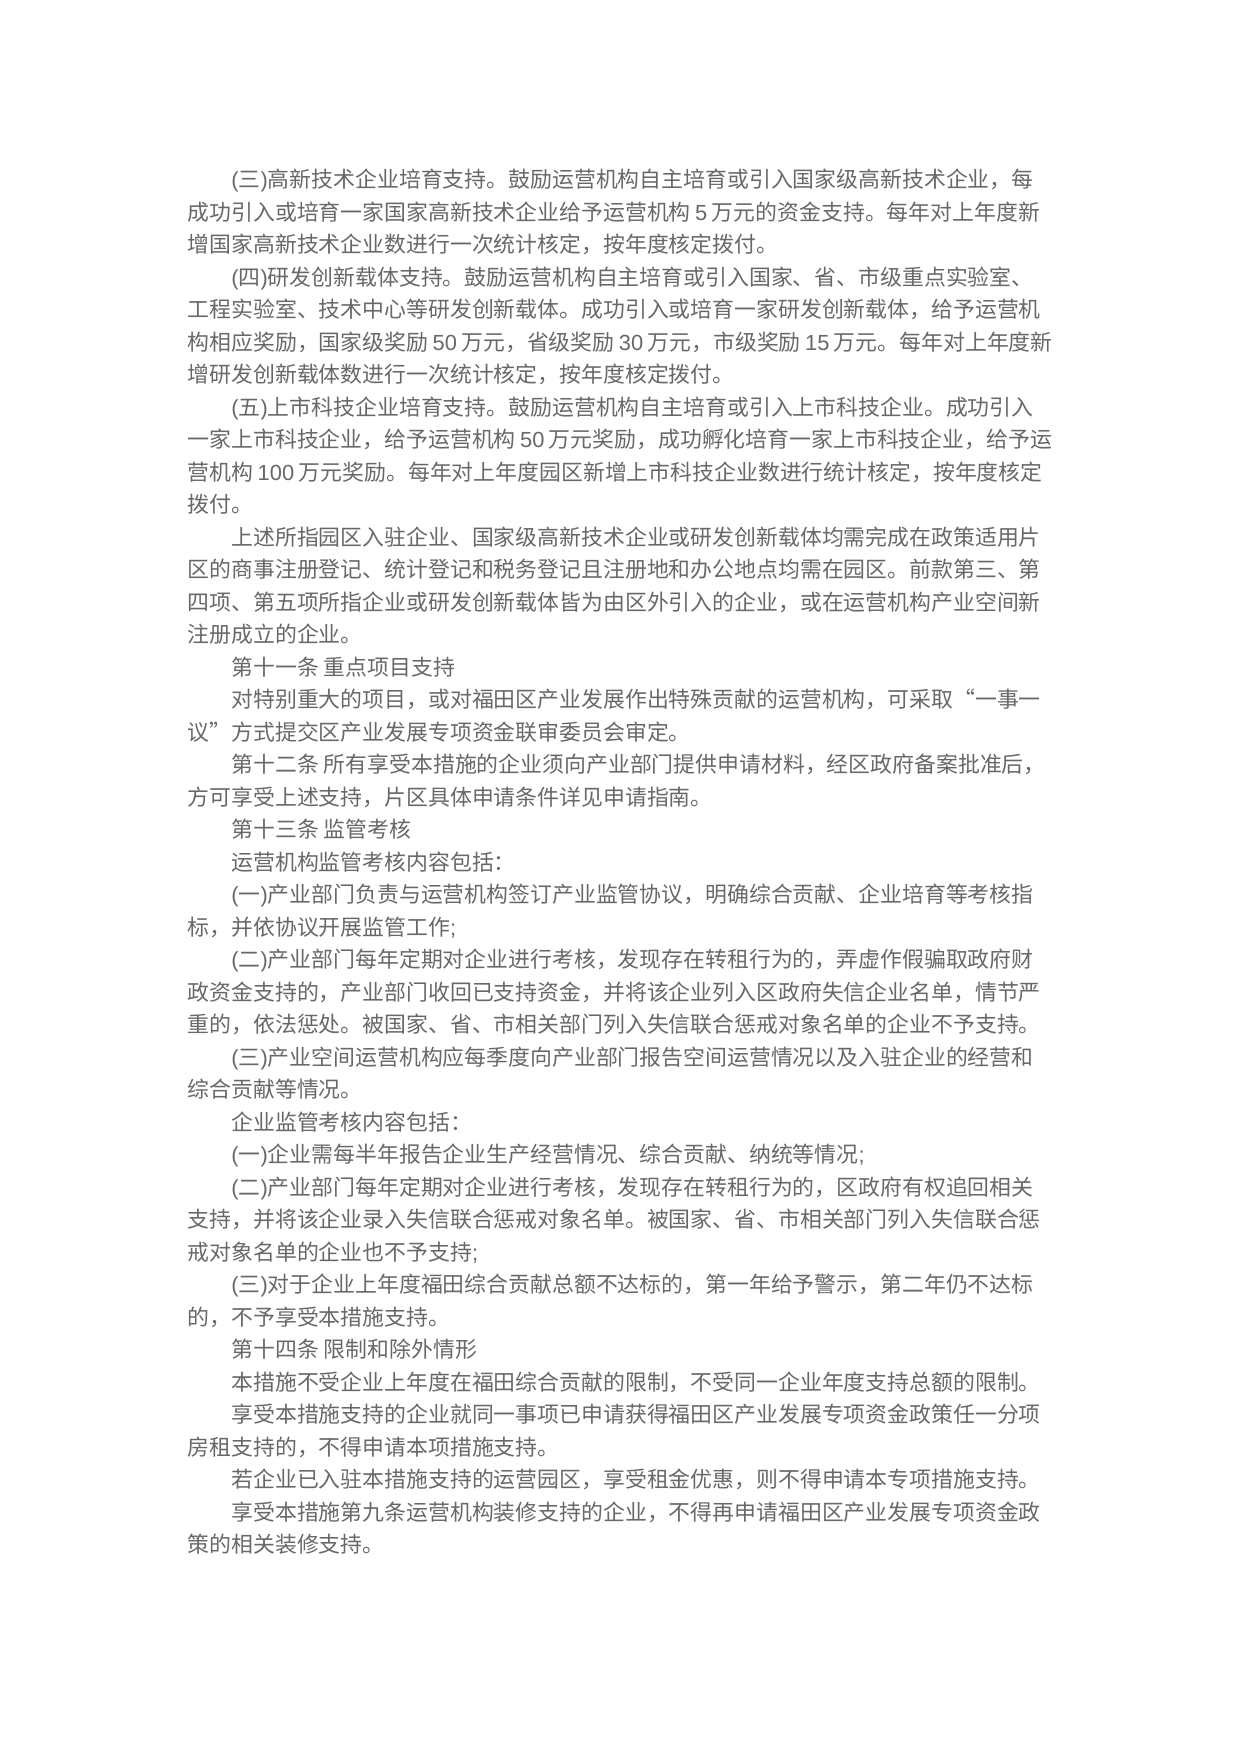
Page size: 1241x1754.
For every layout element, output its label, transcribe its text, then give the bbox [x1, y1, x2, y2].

text (一)企业需每半年报告企业生产经营情况、综合贡献、纳统等情况; [187, 1137, 1053, 1169]
text 本措施不受企业上年度在福田综合贡献的限制，不受同一企业年度支持总额的限制。 [187, 1364, 1053, 1397]
text (一)产业部门负责与运营机构签订产业监管协议，明确综合贡献、企业培育等考核指标，并依协议开展监管工作; [187, 877, 1053, 942]
text (三)产业空间运营机构应每季度向产业部门报告空间运营情况以及入驻企业的经营和综合贡献等情况。 [187, 1039, 1053, 1104]
text (四)研发创新载体支持。鼓励运营机构自主培育或引入国家、省、市级重点实验室、工程实验室、技术中心等研发创新载体。成功引入或培育一家研发创新载体，给予运营机构相应奖励，国家级奖励50万元，省级奖励30万元，市级奖励15万元。每年对上年度新增研发创新载体数进行一次统计核定，按年度核定拨付。 [187, 259, 1053, 389]
text 第十四条 限制和除外情形 [187, 1332, 1053, 1364]
text 享受本措施支持的企业就同一事项已申请获得福田区产业发展专项资金政策任一分项房租支持的，不得申请本项措施支持。 [187, 1397, 1053, 1462]
text (五)上市科技企业培育支持。鼓励运营机构自主培育或引入上市科技企业。成功引入一家上市科技企业，给予运营机构50万元奖励，成功孵化培育一家上市科技企业，给予运营机构100万元奖励。每年对上年度园区新增上市科技企业数进行统计核定，按年度核定拨付。 [187, 389, 1053, 519]
text 运营机构监管考核内容包括： [187, 844, 1053, 877]
text 对特别重大的项目，或对福田区产业发展作出特殊贡献的运营机构，可采取“一事一议”方式提交区产业发展专项资金联审委员会审定。 [187, 682, 1053, 747]
text 第十一条 重点项目支持 [187, 649, 1053, 682]
text 上述所指园区入驻企业、国家级高新技术企业或研发创新载体均需完成在政策适用片区的商事注册登记、统计登记和税务登记且注册地和办公地点均需在园区。前款第三、第四项、第五项所指企业或研发创新载体皆为由区外引入的企业，或在运营机构产业空间新注册成立的企业。 [187, 519, 1053, 649]
text (二)产业部门每年定期对企业进行考核，发现存在转租行为的，区政府有权追回相关支持，并将该企业录入失信联合惩戒对象名单。被国家、省、市相关部门列入失信联合惩戒对象名单的企业也不予支持; [187, 1169, 1053, 1267]
text 第十二条 所有享受本措施的企业须向产业部门提供申请材料，经区政府备案批准后，方可享受上述支持，片区具体申请条件详见申请指南。 [187, 747, 1053, 812]
text 若企业已入驻本措施支持的运营园区，享受租金优惠，则不得申请本专项措施支持。 [187, 1462, 1053, 1494]
text (二)产业部门每年定期对企业进行考核，发现存在转租行为的，弄虚作假骗取政府财政资金支持的，产业部门收回已支持资金，并将该企业列入区政府失信企业名单，情节严重的，依法惩处。被国家、省、市相关部门列入失信联合惩戒对象名单的企业不予支持。 [187, 942, 1053, 1039]
text (三)高新技术企业培育支持。鼓励运营机构自主培育或引入国家级高新技术企业，每成功引入或培育一家国家高新技术企业给予运营机构5万元的资金支持。每年对上年度新增国家高新技术企业数进行一次统计核定，按年度核定拨付。 [187, 162, 1053, 259]
text 第十三条 监管考核 [187, 812, 1053, 844]
text 企业监管考核内容包括： [187, 1104, 1053, 1137]
text (三)对于企业上年度福田综合贡献总额不达标的，第一年给予警示，第二年仍不达标的，不予享受本措施支持。 [187, 1267, 1053, 1332]
text 享受本措施第九条运营机构装修支持的企业，不得再申请福田区产业发展专项资金政策的相关装修支持。 [187, 1494, 1053, 1559]
